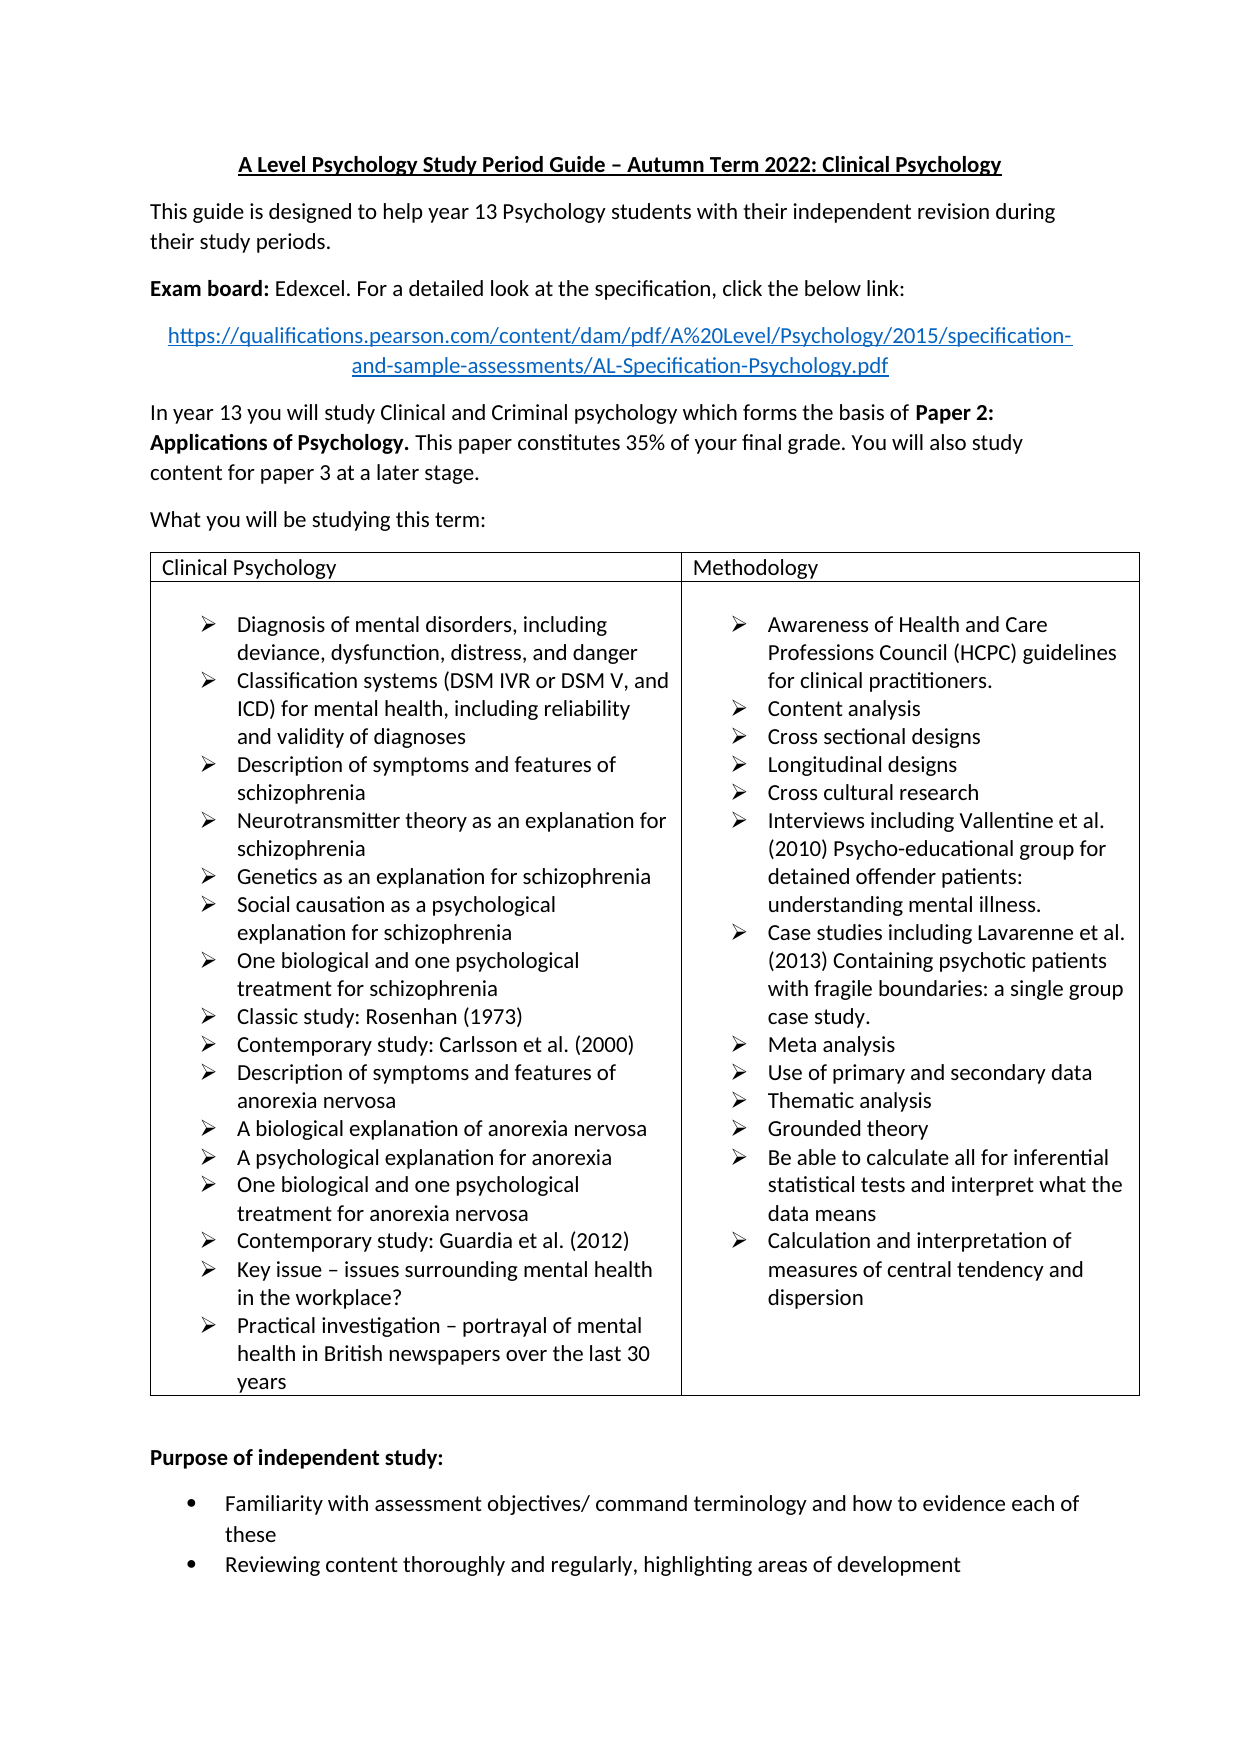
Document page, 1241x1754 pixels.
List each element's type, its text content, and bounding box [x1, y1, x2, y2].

text In year 13 you will study Clinical and Criminal psychology which forms the basis of Paper 2: Applications of Psychology. This paper constitutes 35% of your final grade. You will also study content for paper 3 at a later stage. [150, 398, 1090, 486]
text This guide is designed to help year 13 Psychology students with their independent revision during their study periods. [150, 197, 1090, 255]
table_cell Diagnosis of mental disorders, including deviance, dysfunction, distress, and danger Classification systems (DSM IVR or DSM V, and ICD) for mental health, including reliability and validity of diagnoses Description of symptoms and features of schizophrenia Neurotransmitter theory as an explanation for schizophrenia Genetics as an explanation for schizophrenia Social causation as a psychological explanation for schizophrenia One biological and one psychological treatment for schizophrenia Classic study: Rosenhan (1973) Contemporary study: Carlsson et al. (2000) Description of symptoms and features of anorexia nervosa A biological explanation of anorexia nervosa A psychological explanation for anorexia One biological and one psychological treatment for anorexia nervosa Contemporary study: Guardia et al. (2012) Key issue – issues surrounding mental health in the workplace? Practical investigation – portrayal of mental health in British newspapers over the last 30 years [151, 582, 681, 1395]
table_header Clinical Psychology [151, 553, 681, 581]
list Familiarity with assessment objectives/ command terminology and how to evidence each of these [187, 1489, 1090, 1548]
text https://qualifications.pearson.com/content/dam/pdf/A%20Level/Psychology/2015/specification-and-sample-assessments/AL-Specification-Psychology.pdf [150, 321, 1090, 379]
list Reviewing content thoroughly and regularly, highlighting areas of development [187, 1550, 1090, 1578]
text Purpose of independent study: [150, 1443, 1090, 1471]
text What you will be studying this term: [150, 505, 1090, 533]
text Exam board: Edexcel. For a detailed look at the specification, click the below link: [150, 274, 1090, 302]
text A Level Psychology Study Period Guide – Autumn Term 2022: Clinical Psychology [150, 150, 1090, 178]
table_header Methodology [682, 553, 1139, 581]
table_cell Awareness of Health and Care Professions Council (HCPC) guidelines for clinical practitioners. Content analysis Cross sectional designs Longitudinal designs Cross cultural research Interviews including Vallentine et al. (2010) Psycho-educational group for detained offender patients: understanding mental illness. Case studies including Lavarenne et al. (2013) Containing psychotic patients with fragile boundaries: a single group case study. Meta analysis Use of primary and secondary data Thematic analysis Grounded theory Be able to calculate all for inferential statistical tests and interpret what the data means Calculation and interpretation of measures of central tendency and dispersion [682, 582, 1139, 1395]
